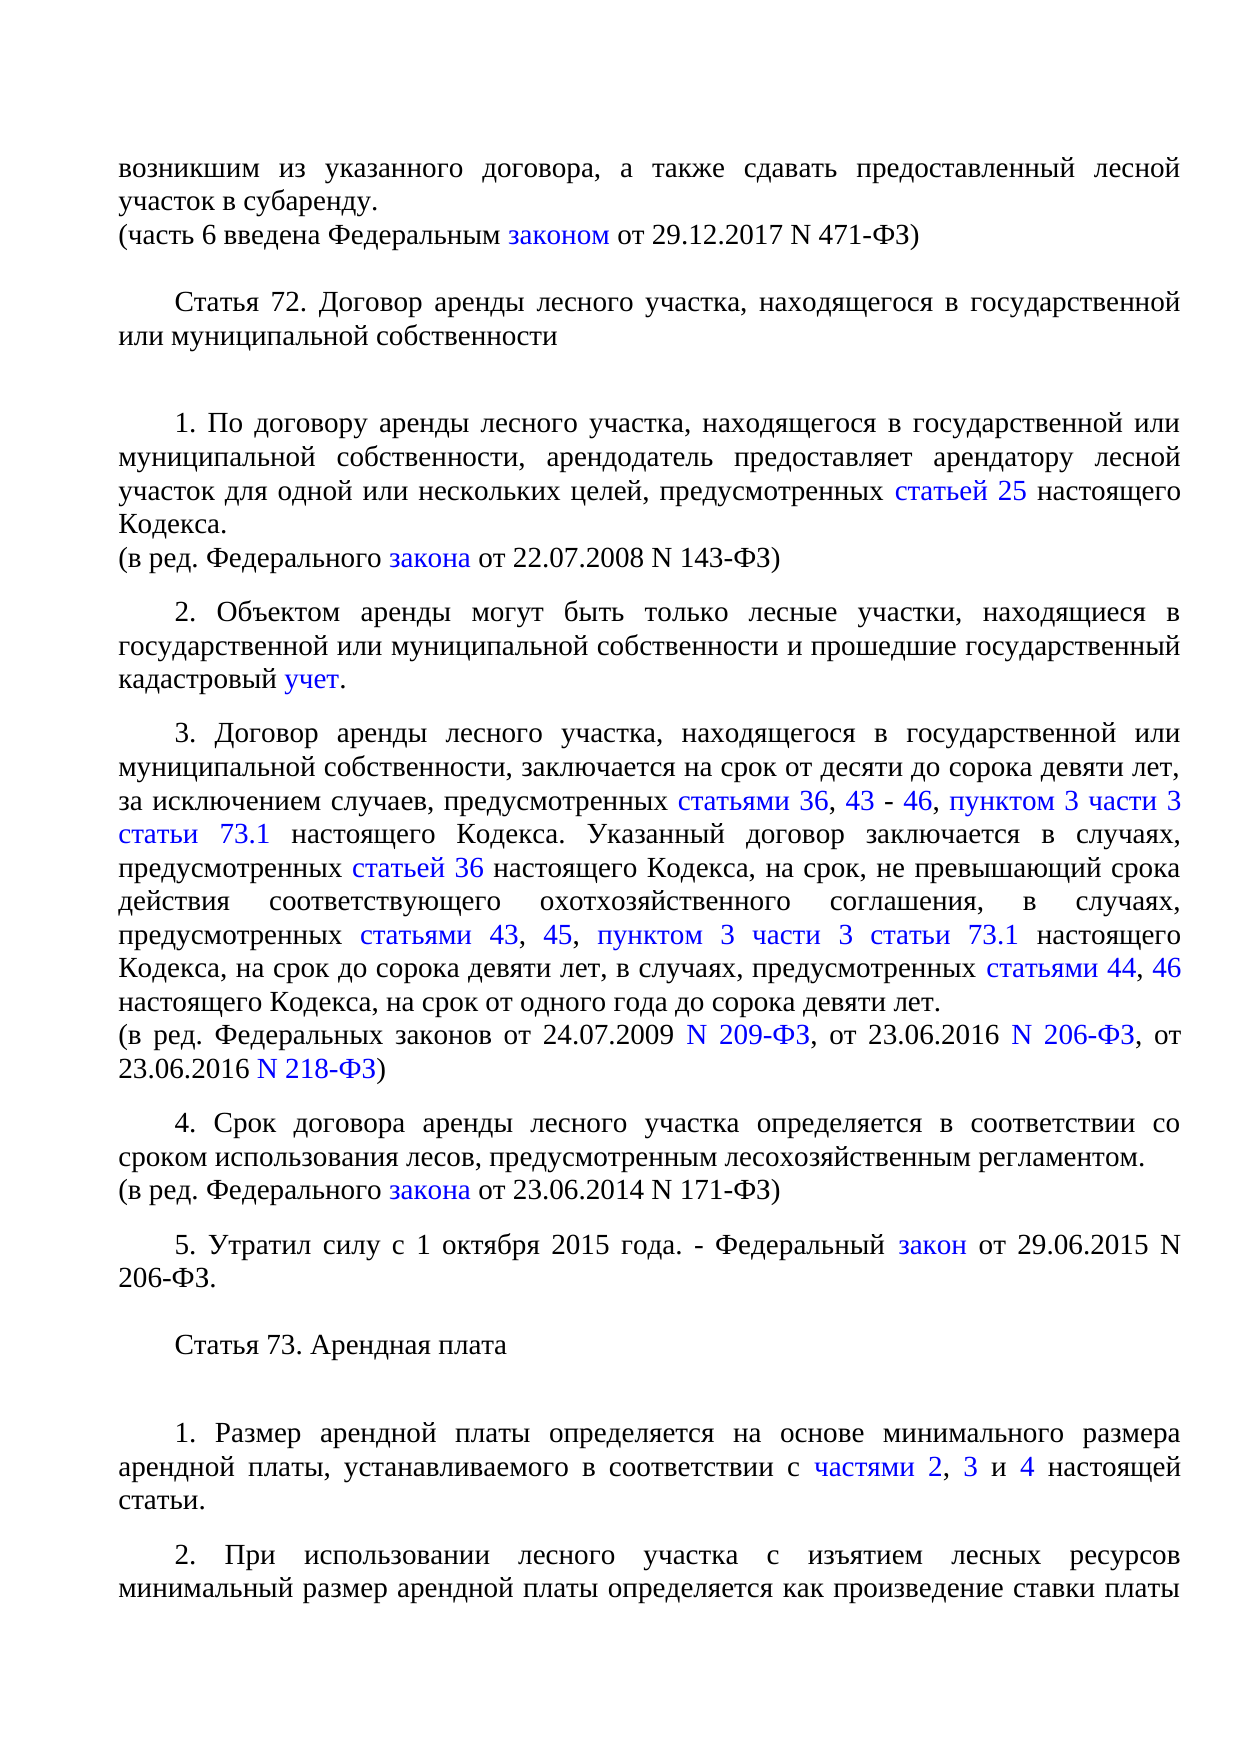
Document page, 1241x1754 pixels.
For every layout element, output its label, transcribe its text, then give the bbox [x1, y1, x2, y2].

text 5. Утратил силу с 1 октября 2015 года. - Федеральный закон от 29.06.2015 N 206-ФЗ. [118, 1227, 1181, 1294]
text 1. Размер арендной платы определяется на основе минимального размера арендной платы, устанавливаемого в соответствии с частями 2, 3 и 4 настоящей статьи. [118, 1415, 1181, 1516]
text 1. По договору аренды лесного участка, находящегося в государственной или муниципальной собственности, арендодатель предоставляет арендатору лесной участок для одной или нескольких целей, предусмотренных статьей 25 настоящего Кодекса. [118, 406, 1181, 540]
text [118, 150, 1181, 217]
text 3. Договор аренды лесного участка, находящегося в государственной или муниципальной собственности, заключается на срок от десяти до сорока девяти лет, за исключением случаев, предусмотренных статьями 36, 43 - 46, пунктом 3 части 3 статьи 73.1 настоящего Кодекса. Указанный договор заключается в случаях, предусмотренных статьей 36 настоящего Кодекса, на срок, не превышающий срока действия соответствующего охотхозяйственного соглашения, в случаях, предусмотренных статьями 43, 45, пунктом 3 части 3 статьи 73.1 настоящего Кодекса, на срок до сорока девяти лет, в случаях, предусмотренных статьями 44, 46 настоящего Кодекса, на срок от одного года до сорока девяти лет. [118, 716, 1181, 1017]
text (в ред. Федерального закона от 22.07.2008 N 143-ФЗ) [118, 540, 1181, 573]
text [118, 1537, 1181, 1604]
text 4. Срок договора аренды лесного участка определяется в соответствии со сроком использования лесов, предусмотренным лесохозяйственным регламентом. [118, 1105, 1181, 1172]
text (в ред. Федерального закона от 23.06.2014 N 171-ФЗ) [118, 1172, 1181, 1206]
text (часть 6 введена Федеральным законом от 29.12.2017 N 471-ФЗ) [118, 217, 1181, 251]
text (в ред. Федеральных законов от 24.07.2009 N 209-ФЗ, от 23.06.2016 N 206-ФЗ, от 23.06.2016 N 218-ФЗ) [118, 1017, 1181, 1084]
text 2. Объектом аренды могут быть только лесные участки, находящиеся в государственной или муниципальной собственности и прошедшие государственный кадастровый учет. [118, 594, 1181, 695]
text Статья 72. Договор аренды лесного участка, находящегося в государственной или муниципальной собственности [118, 284, 1181, 351]
text Статья 73. Арендная плата [118, 1327, 1181, 1361]
